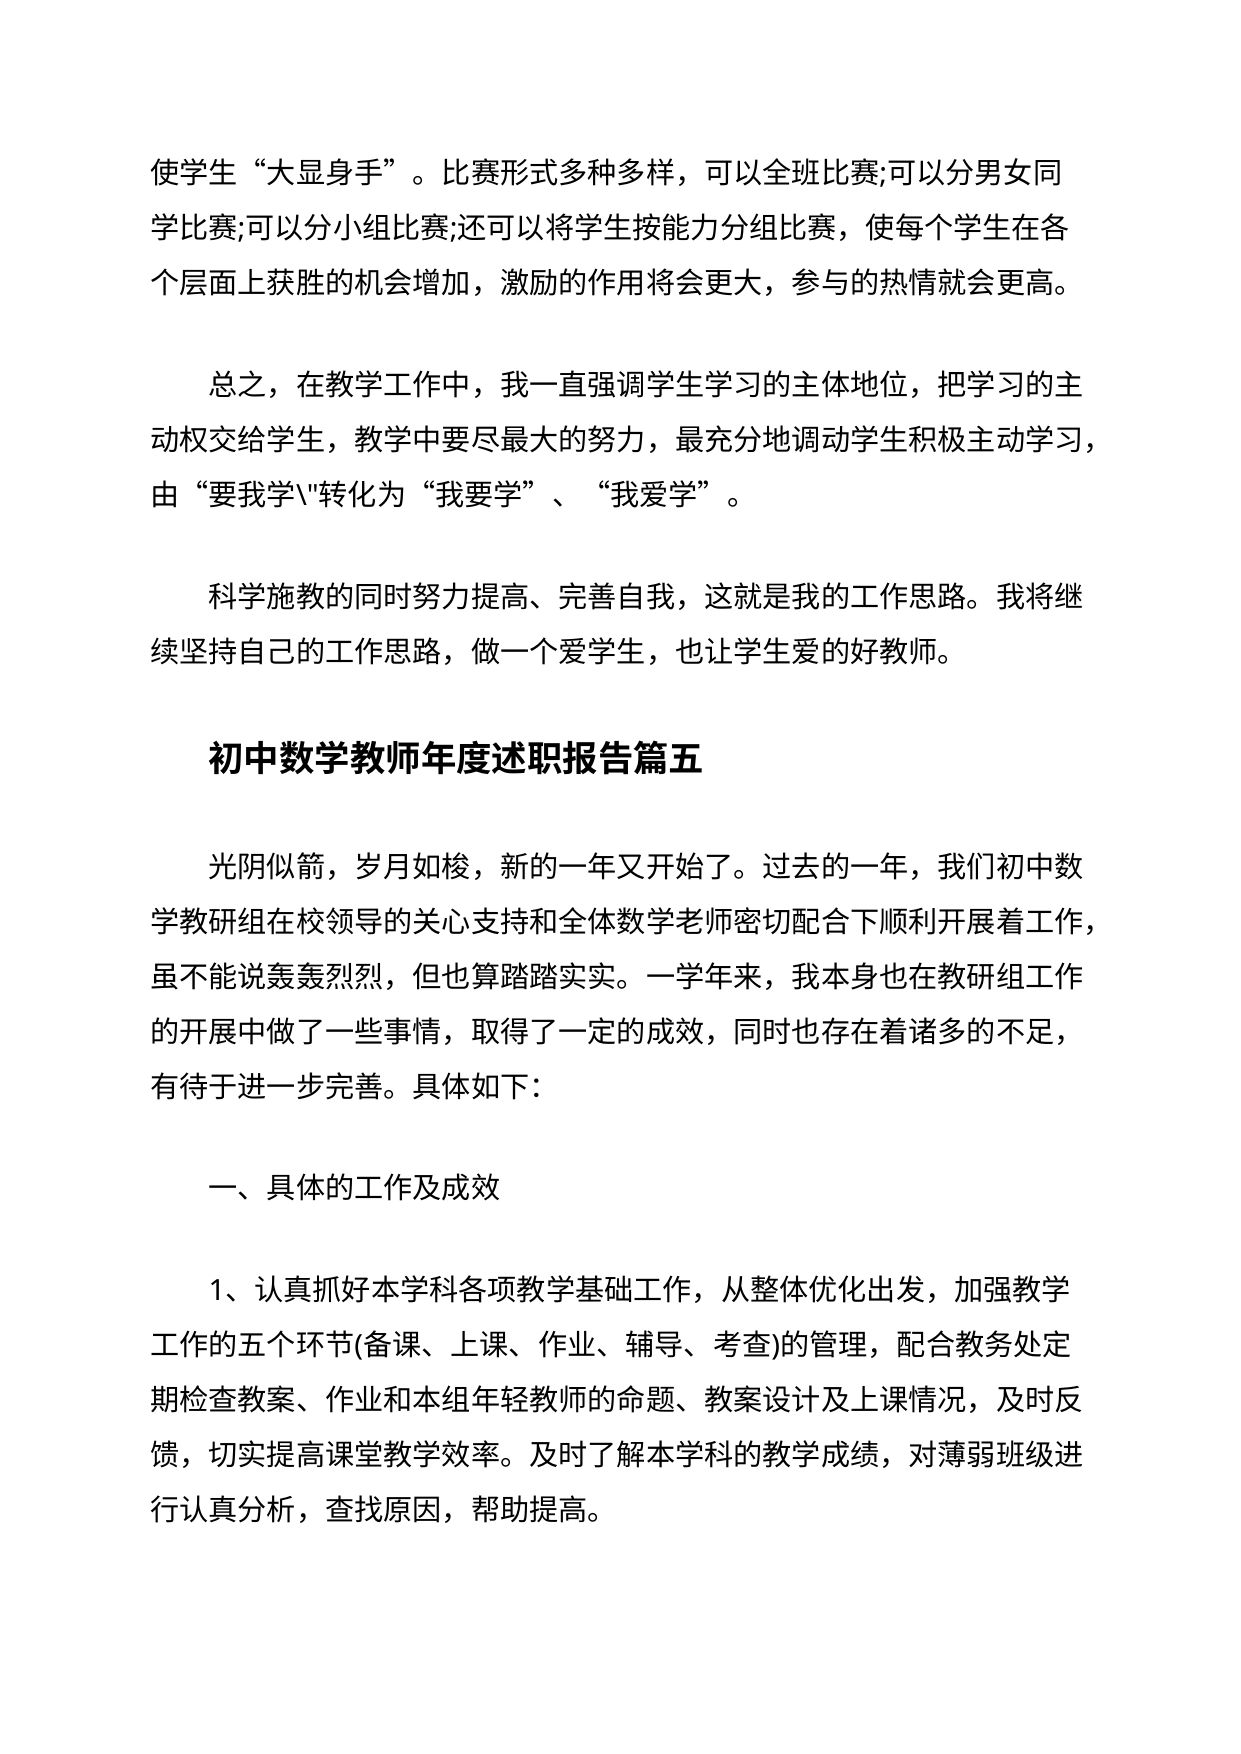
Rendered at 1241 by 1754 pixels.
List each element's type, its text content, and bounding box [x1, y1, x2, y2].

text 科学施教的同时努力提高、完善自我，这就是我的工作思路。我将继续坚持自己的工作思路，做一个爱学生，也让学生爱的好教师。 [150, 573, 1090, 671]
text 初中数学教师年度述职报告篇五 [150, 730, 1090, 781]
text 1、认真抓好本学科各项教学基础工作，从整体优化出发，加强教学工作的五个环节(备课、上课、作业、辅导、考查)的管理，配合教务处定期检查教案、作业和本组年轻教师的命题、教案设计及上课情况，及时反馈，切实提高课堂教学效率。及时了解本学科的教学成绩，对薄弱班级进行认真分析，查找原因，帮助提高。 [150, 1267, 1090, 1529]
text 一、具体的工作及成效 [150, 1165, 1090, 1207]
text 总之，在教学工作中，我一直强调学生学习的主体地位，把学习的主动权交给学生，教学中要尽最大的努力，最充分地调动学生积极主动学习，由“要我学\"转化为“我要学”、“我爱学”。 [150, 362, 1090, 514]
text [150, 150, 1090, 302]
text 光阴似箭，岁月如梭，新的一年又开始了。过去的一年，我们初中数学教研组在校领导的关心支持和全体数学老师密切配合下顺利开展着工作，虽不能说轰轰烈烈，但也算踏踏实实。一学年来，我本身也在教研组工作的开展中做了一些事情，取得了一定的成效，同时也存在着诸多的不足，有待于进一步完善。具体如下： [150, 844, 1090, 1106]
